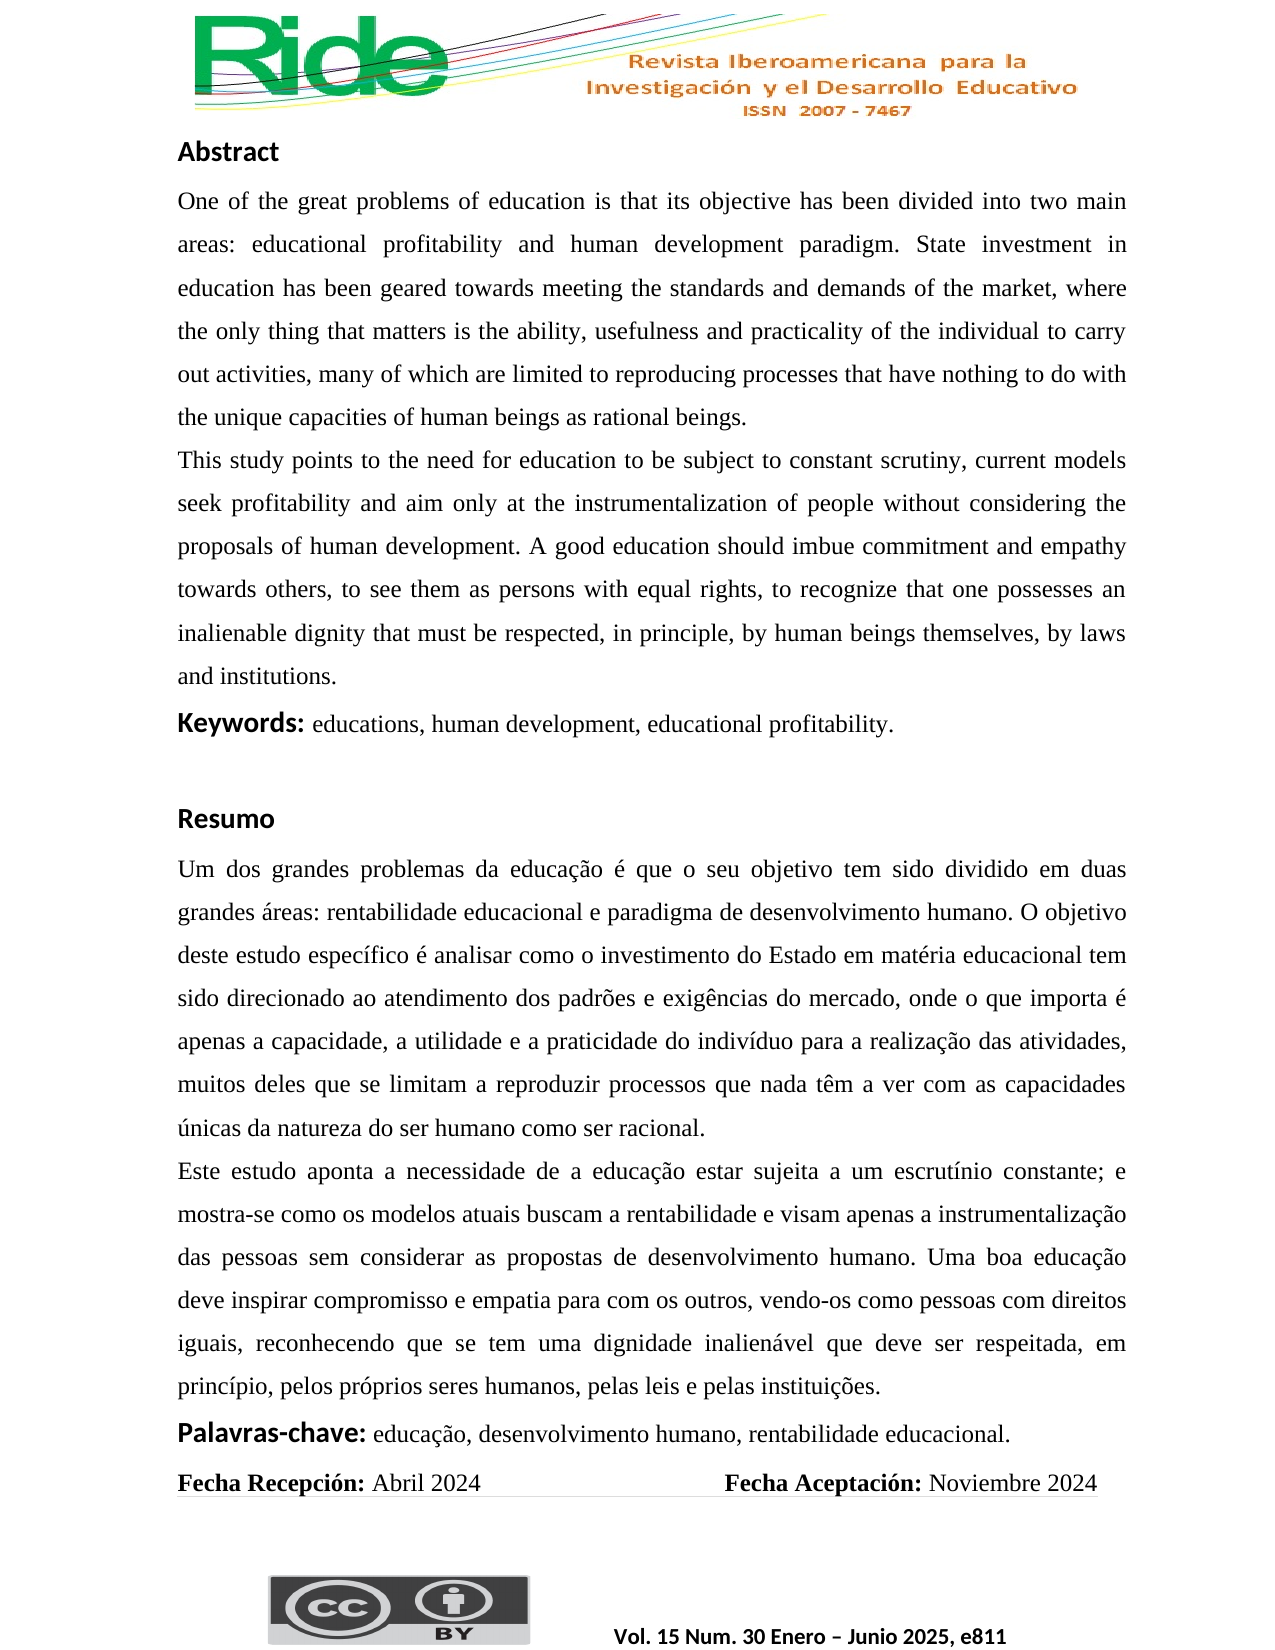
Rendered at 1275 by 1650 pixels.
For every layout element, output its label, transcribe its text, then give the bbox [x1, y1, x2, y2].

text Palavras-chave: educação, desenvolvimento humano, rentabilidade educacional. [177, 1414, 1127, 1450]
text Fecha Recepción: Abril 2024 Fecha Aceptación: Noviembre 2024 [177, 1468, 1098, 1496]
text One of the great problems of education is that its objective has been divided into two main areas: educational profitability and human development paradigm. State investment in education has been geared towards meeting the standards and demands of the market, where the only thing that matters is the ability, usefulness and practicality of the individual to carry out activities, many of which are limited to reproducing processes that have nothing to do with the unique capacities of human beings as rational beings. [177, 186, 1127, 431]
picture [267, 1575, 531, 1645]
text Abstract [177, 133, 1127, 168]
text This study points to the need for education to be subject to constant scrutiny, current models seek profitability and aim only at the instrumentalization of people without considering the proposals of human development. A good education should imbue commitment and empathy towards others, to see them as persons with equal rights, to recognize that one possesses an inalienable dignity that must be respected, in principle, by human beings themselves, by laws and institutions. [177, 445, 1127, 689]
text Resumo [177, 800, 1127, 836]
text Keywords: educations, human development, educational profitability. [177, 704, 1127, 739]
text Um dos grandes problemas da educação é que o seu objetivo tem sido dividido em duas grandes áreas: rentabilidade educacional e paradigma de desenvolvimento humano. O objetivo deste estudo específico é analisar como o investimento do Estado em matéria educacional tem sido direcionado ao atendimento dos padrões e exigências do mercado, onde o que importa é apenas a capacidade, a utilidade e a praticidade do indivíduo para a realização das atividades, muitos deles que se limitam a reproduzir processos que nada têm a ver com as capacidades únicas da natureza do ser humano como ser racional. [177, 854, 1127, 1141]
text Este estudo aponta a necessidade de a educação estar sujeita a um escrutínio constante; e mostra-se como os modelos atuais buscam a rentabilidade e visam apenas a instrumentalização das pessoas sem considerar as propostas de desenvolvimento humano. Uma boa educação deve inspirar compromisso e empatia para com os outros, vendo-os como pessoas com direitos iguais, reconhecendo que se tem uma dignidade inalienável que deve ser respeitada, em princípio, pelos próprios seres humanos, pelas leis e pelas instituições. [177, 1156, 1127, 1400]
picture [194, 14, 1081, 119]
